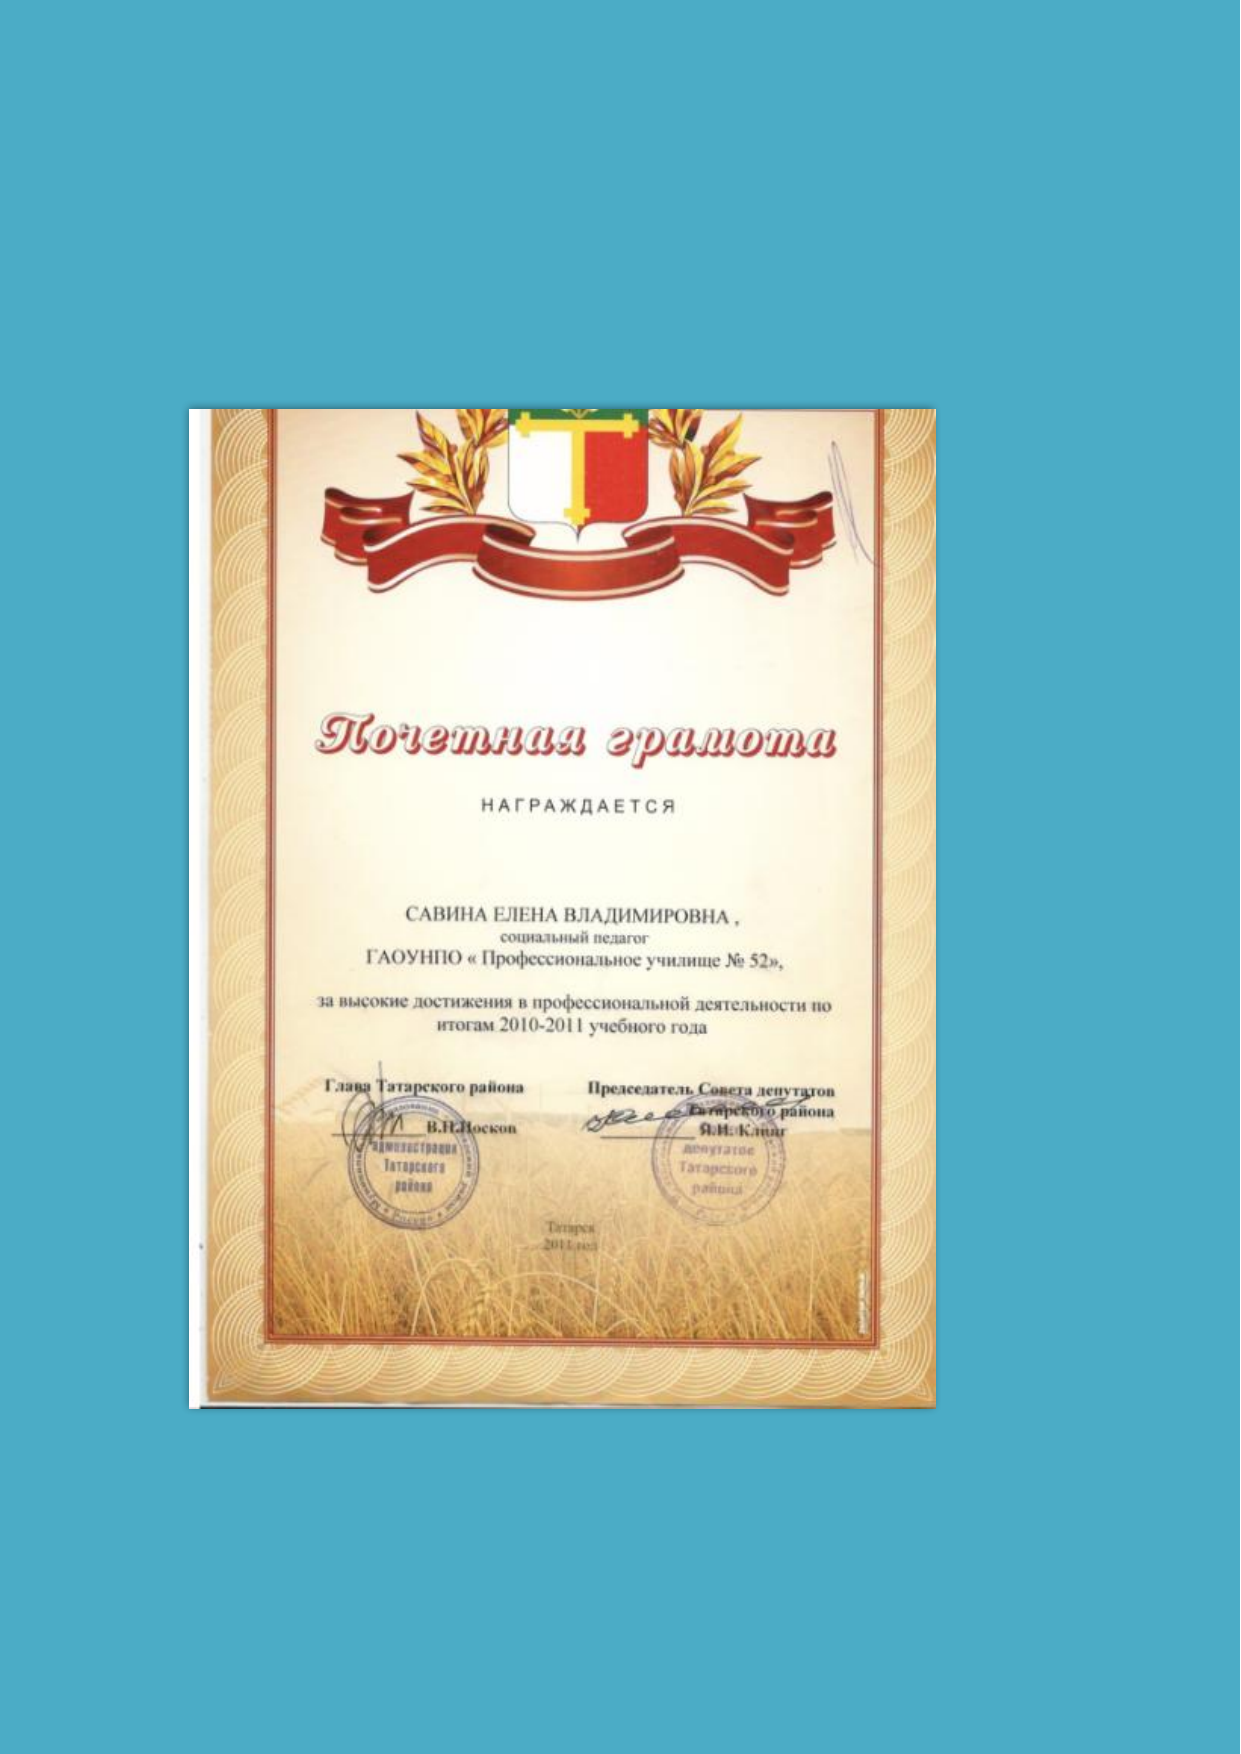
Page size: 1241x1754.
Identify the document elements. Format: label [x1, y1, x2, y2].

picture [189, 409, 936, 1409]
